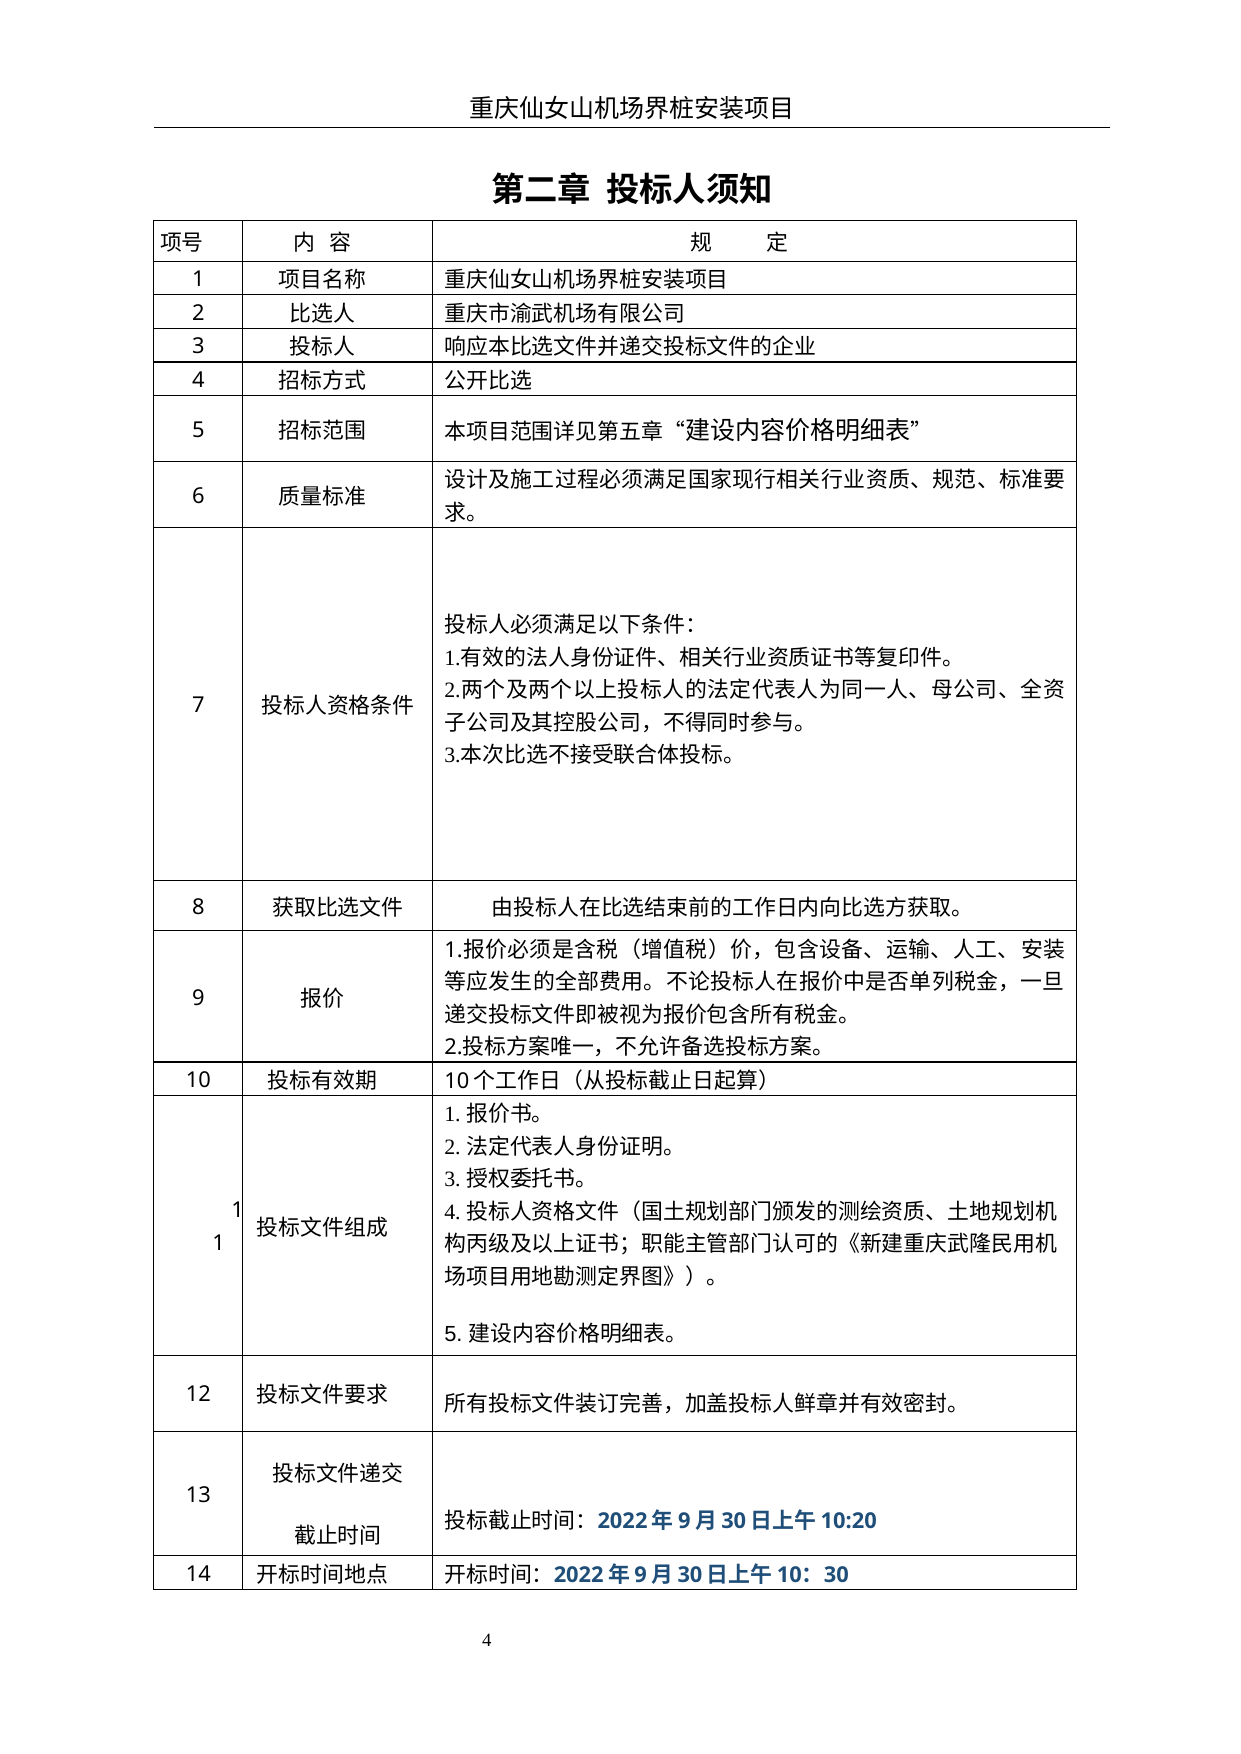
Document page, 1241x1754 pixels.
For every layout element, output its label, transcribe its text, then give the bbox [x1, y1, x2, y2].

table_cell 招标方式 [243, 363, 432, 395]
table_cell 投标文件递交 截止时间 [243, 1432, 432, 1555]
table_cell 重庆仙女山机场界桩安装项目 [433, 262, 1076, 294]
table_cell 投标人 [243, 329, 432, 361]
table_cell 12 [154, 1356, 242, 1431]
table_cell 13 [154, 1432, 242, 1555]
table_cell 所有投标文件装订完善，加盖投标人鲜章并有效密封。 [433, 1356, 1076, 1431]
table_cell 本项目范围详见第五章“建设内容价格明细表” [433, 396, 1076, 461]
table_cell 1. 报价书。 法定代表人身份证明。 授权委托书。 投标人资格文件（国土规划部门颁发的测绘资质、土地规划机构丙级及以上证书；职能主管部门认可的《新建重庆武隆民用机场项目用地勘测定界图》）。 5. 建设内容价格明细表。 [433, 1096, 1076, 1355]
table_cell 5 [154, 396, 242, 461]
table_cell 10个工作日（从投标截止日起算） [433, 1063, 1076, 1095]
table_cell 4 [154, 363, 242, 395]
table_cell 1 [154, 262, 242, 294]
table_cell 投标文件要求 [243, 1356, 432, 1431]
table_cell 3 [154, 329, 242, 361]
table_cell 投标人资格条件 [243, 528, 432, 880]
table_cell 重庆市渝武机场有限公司 [433, 295, 1076, 328]
subtitle 第二章 投标人须知 [153, 154, 1110, 219]
table_cell 8 [154, 881, 242, 930]
table_cell 获取比选文件 [243, 881, 432, 930]
table_cell 项目名称 [243, 262, 432, 294]
table_cell 公开比选 [433, 363, 1076, 395]
table_cell 招标范围 [243, 396, 432, 461]
table_header 项号 [154, 221, 242, 261]
table_cell 10 [154, 1063, 242, 1095]
table_cell 7 [154, 528, 242, 880]
table_cell 比选人 [243, 295, 432, 328]
table_header 内 容 [243, 221, 432, 261]
table_cell 9 [154, 931, 242, 1061]
table_cell 开标时间地点 [243, 1556, 432, 1589]
table_cell 14 [154, 1556, 242, 1589]
table_cell 由投标人在比选结束前的工作日内向比选方获取。 [433, 881, 1076, 930]
table_cell 投标截止时间：2022年9月30日上午10:20 [433, 1432, 1076, 1555]
table_cell 投标文件组成 [243, 1096, 432, 1355]
table_cell 设计及施工过程必须满足国家现行相关行业资质、规范、标准要求。 [433, 462, 1076, 527]
table_cell 6 [154, 462, 242, 527]
table_cell 2 [154, 295, 242, 328]
table_cell 质量标准 [243, 462, 432, 527]
table_cell 报价 [243, 931, 432, 1061]
table_header 规 定 [433, 221, 1076, 261]
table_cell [433, 1556, 1076, 1589]
table_cell 响应本比选文件并递交投标文件的企业 [433, 329, 1076, 361]
table_cell 投标人必须满足以下条件： 1.有效的法人身份证件、相关行业资质证书等复印件。 2.两个及两个以上投标人的法定代表人为同一人、母公司、全资子公司及其控股公司，不得同时参与。 3.本次比选不接受联合体投标。 [433, 528, 1076, 880]
table_cell 1.报价必须是含税（增值税）价，包含设备、运输、人工、安装等应发生的全部费用。不论投标人在报价中是否单列税金，一旦递交投标文件即被视为报价包含所有税金。 2.投标方案唯一，不允许备选投标方案。 [433, 931, 1076, 1061]
table_cell 11 [154, 1096, 242, 1355]
table_cell 投标有效期 [243, 1063, 432, 1095]
